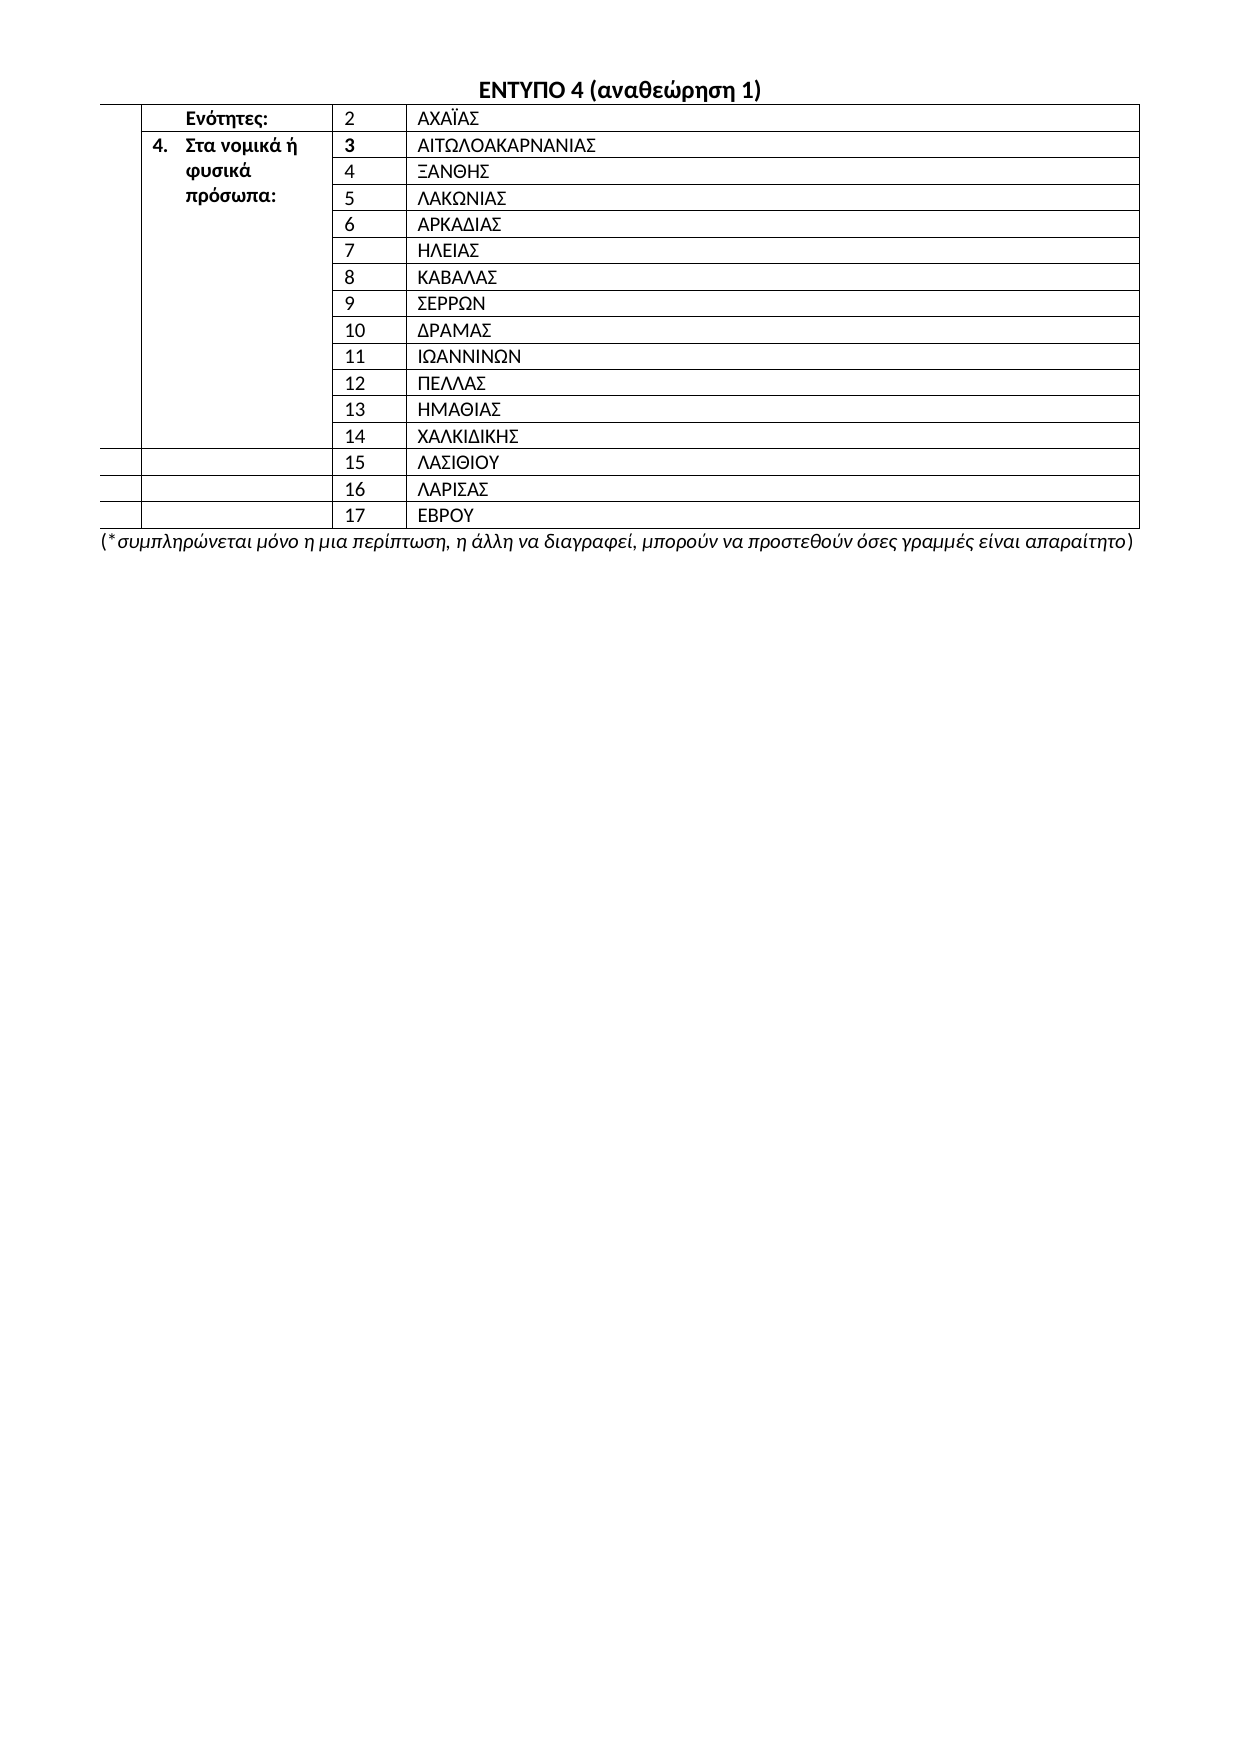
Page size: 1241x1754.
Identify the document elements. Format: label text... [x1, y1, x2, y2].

table_cell 11 [333, 344, 406, 369]
table_cell ΛΑΚΩΝΙΑΣ [407, 185, 1139, 210]
table_cell ΑΙΤΩΛΟΑΚΑΡΝΑΝΙΑΣ [407, 132, 1139, 157]
table_cell ΠΕΛΛΑΣ [407, 370, 1139, 395]
table_cell ΣΕΡΡΩΝ [407, 291, 1139, 316]
table_cell 16 [333, 476, 406, 501]
table_cell [142, 476, 332, 501]
text (*συμπληρώνεται μόνο η μια περίπτωση, η άλλη να διαγραφεί, μπορούν να προστεθούν όσες γραμμές είναι απαραίτητο) [100, 529, 1140, 554]
table_cell [100, 502, 141, 528]
table_cell ΛΑΡΙΣΑΣ [407, 476, 1139, 501]
table_cell ΛΑΣΙΘΙΟΥ [407, 449, 1139, 475]
table_cell 3 [333, 132, 406, 157]
table_cell [100, 476, 141, 501]
table_cell 15 [333, 449, 406, 475]
table_cell ΗΜΑΘΙΑΣ [407, 396, 1139, 422]
table_cell 12 [333, 370, 406, 395]
table_cell [100, 449, 141, 475]
table_cell 8 [333, 264, 406, 289]
table_cell [142, 449, 332, 475]
table_cell 10 [333, 317, 406, 342]
table_cell ΔΡΑΜΑΣ [407, 317, 1139, 342]
table_cell 13 [333, 396, 406, 422]
table_cell 4 [333, 158, 406, 184]
table_cell 17 [333, 502, 406, 528]
table_cell 2 [333, 105, 406, 131]
table_cell ΗΛΕΙΑΣ [407, 238, 1139, 263]
table_cell ΙΩΑΝΝΙΝΩΝ [407, 344, 1139, 369]
table_cell Στα νομικά ή φυσικά πρόσωπα: [142, 132, 332, 448]
table_cell ΚΑΒΑΛΑΣ [407, 264, 1139, 289]
table_cell ΧΑΛΚΙΔΙΚΗΣ [407, 423, 1139, 448]
table_cell 14 [333, 423, 406, 448]
table_cell ΑΡΚΑΔΙΑΣ [407, 211, 1139, 237]
table_cell 9 [333, 291, 406, 316]
table_cell [142, 502, 332, 528]
table_cell 7 [333, 238, 406, 263]
table_cell ΞΑΝΘΗΣ [407, 158, 1139, 184]
table_cell ΑΧΑΪΑΣ [407, 105, 1139, 131]
table_cell 5 [333, 185, 406, 210]
table_cell ΕΒΡΟΥ [407, 502, 1139, 528]
table_cell 6 [333, 211, 406, 237]
